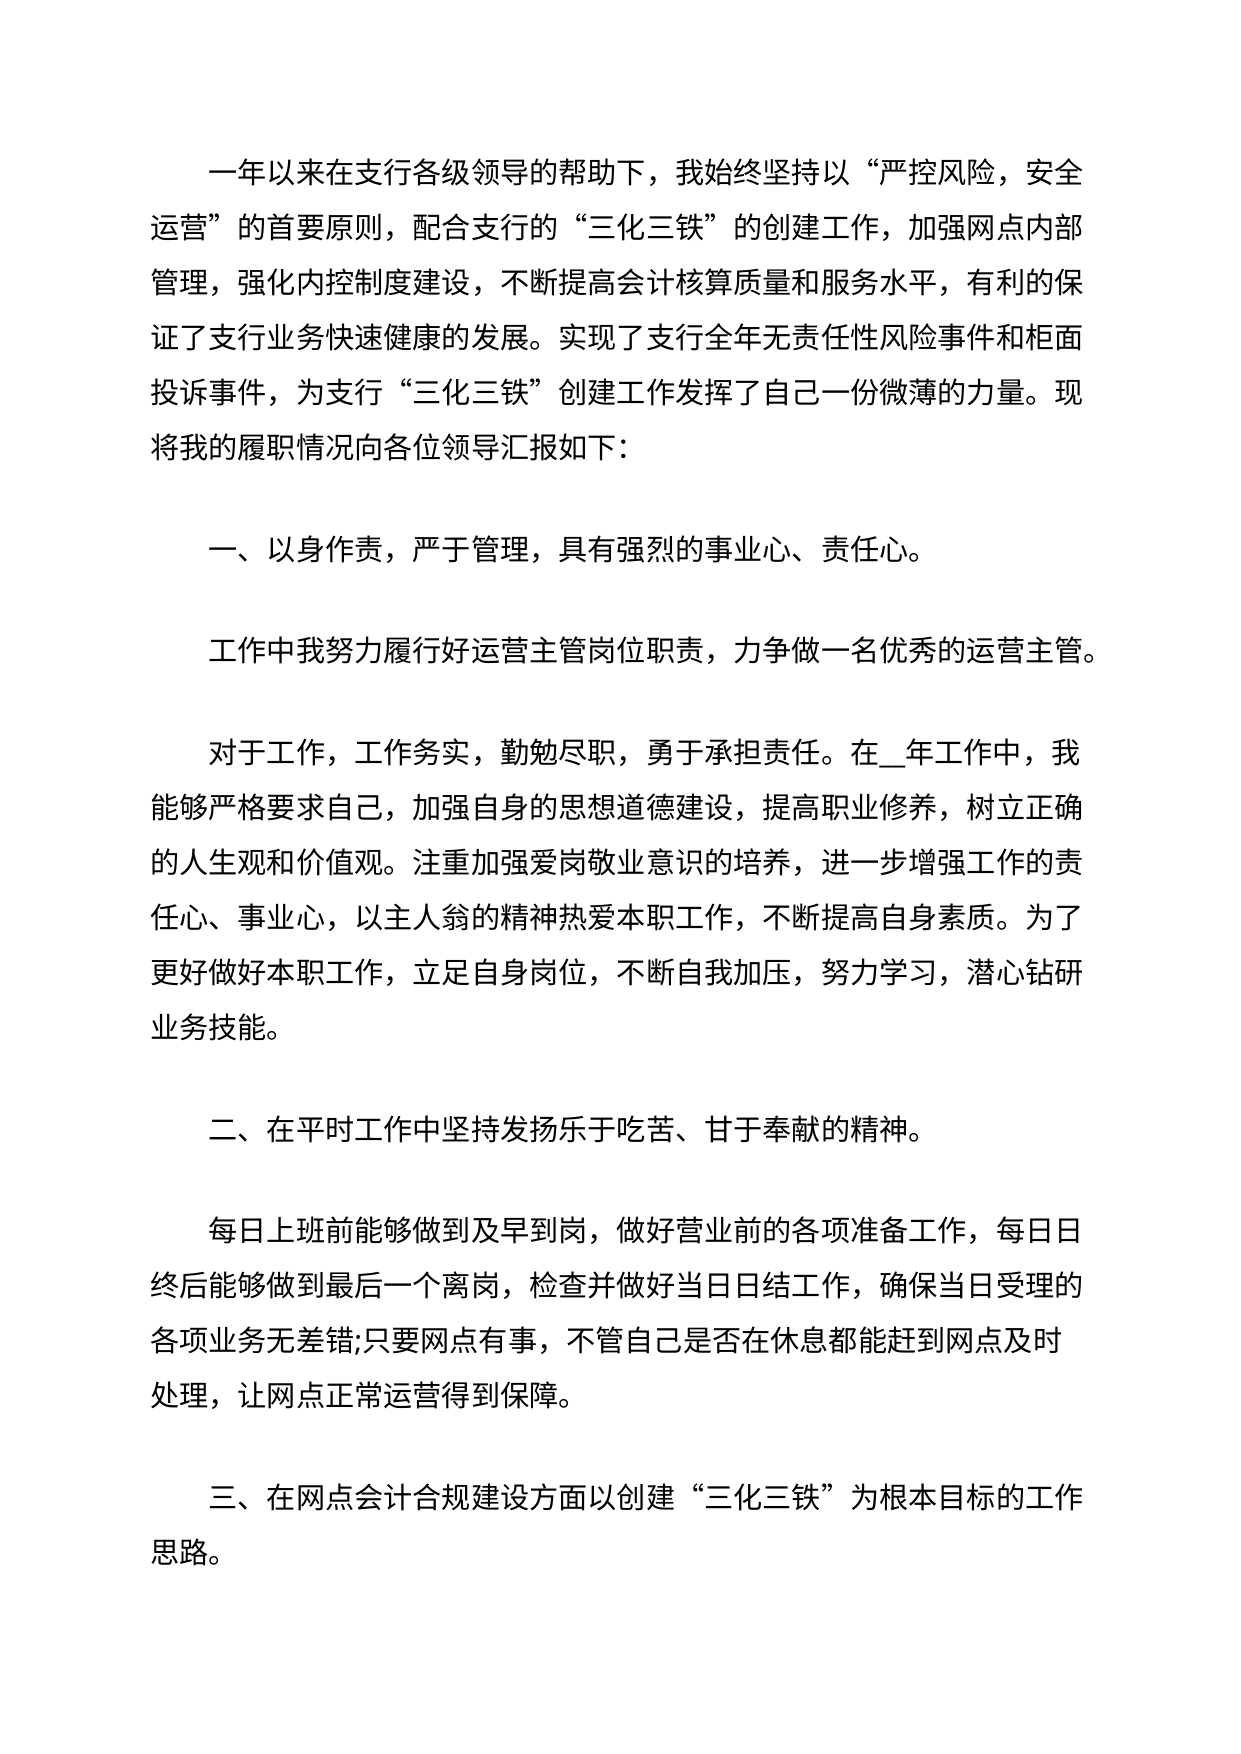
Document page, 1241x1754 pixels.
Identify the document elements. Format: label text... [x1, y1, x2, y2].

text 三、在网点会计合规建设方面以创建“三化三铁”为根本目标的工作思路。 [150, 1474, 1090, 1572]
text 对于工作，工作务实，勤勉尽职，勇于承担责任。在__年工作中，我能够严格要求自己，加强自身的思想道德建设，提高职业修养，树立正确的人生观和价值观。注重加强爱岗敬业意识的培养，进一步增强工作的责任心、事业心，以主人翁的精神热爱本职工作，不断提高自身素质。为了更好做好本职工作，立足自身岗位，不断自我加压，努力学习，潜心钻研业务技能。 [150, 730, 1090, 1047]
text 工作中我努力履行好运营主管岗位职责，力争做一名优秀的运营主管。 [150, 628, 1090, 670]
text 每日上班前能够做到及早到岗，做好营业前的各项准备工作，每日日终后能够做到最后一个离岗，检查并做好当日日结工作，确保当日受理的各项业务无差错;只要网点有事，不管自己是否在休息都能赶到网点及时处理，让网点正常运营得到保障。 [150, 1208, 1090, 1415]
text 二、在平时工作中坚持发扬乐于吃苦、甘于奉献的精神。 [150, 1106, 1090, 1148]
text 一、以身作责，严于管理，具有强烈的事业心、责任心。 [150, 526, 1090, 568]
text 一年以来在支行各级领导的帮助下，我始终坚持以“严控风险，安全运营”的首要原则，配合支行的“三化三铁”的创建工作，加强网点内部管理，强化内控制度建设，不断提高会计核算质量和服务水平，有利的保证了支行业务快速健康的发展。实现了支行全年无责任性风险事件和柜面投诉事件，为支行“三化三铁”创建工作发挥了自己一份微薄的力量。现将我的履职情况向各位领导汇报如下： [150, 150, 1090, 467]
